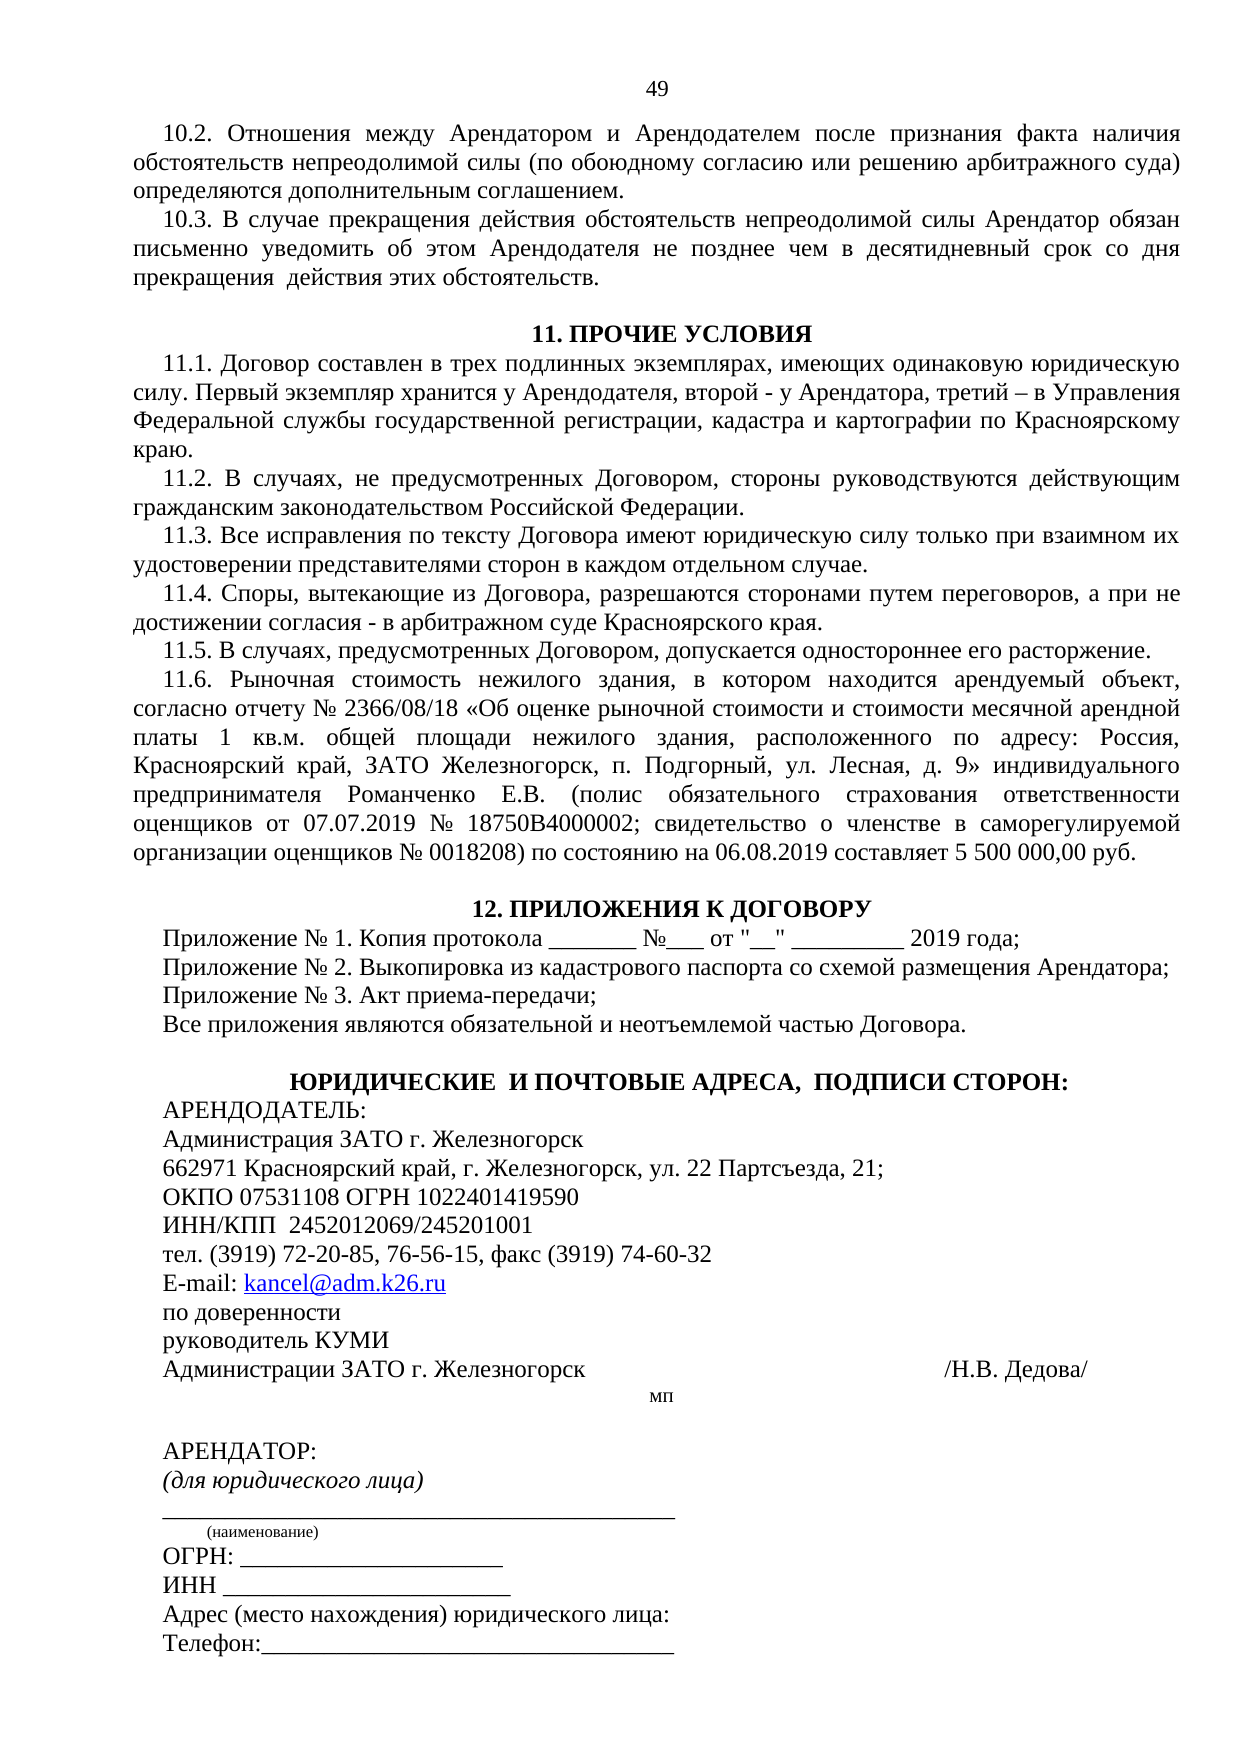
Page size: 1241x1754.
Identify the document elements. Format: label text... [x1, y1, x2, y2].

text мп [133, 1383, 1181, 1407]
text АРЕНДАТОР: [133, 1436, 1181, 1465]
text тел. (3919) 72-20-85, 76-56-15, факс (3919) 74-60-32 [133, 1239, 1181, 1268]
text Приложение № 1. Копия протокола _______ №___ от "__" _________ 2019 года; [133, 923, 1181, 952]
text Администрация ЗАТО г. Железногорск [133, 1124, 1181, 1153]
text ИНН/КПП 2452012069/245201001 [133, 1211, 1181, 1239]
text по доверенности [133, 1297, 1181, 1326]
text (для юридического лица) [133, 1465, 1181, 1493]
text 11.5. В случаях, предусмотренных Договором, допускается одностороннее его расторжение. [133, 636, 1181, 664]
text 11.4. Споры, вытекающие из Договора, разрешаются сторонами путем переговоров, а при не достижении согласия - в арбитражном суде Красноярского края. [133, 578, 1181, 636]
text E-mail: kancel@adm.k26.ru [133, 1268, 1181, 1297]
text (наименование) [133, 1522, 1181, 1541]
text ОГРН: _____________________ [133, 1541, 1181, 1570]
text Приложение № 3. Акт приема-передачи; [133, 981, 1181, 1009]
text Приложение № 2. Выкопировка из кадастрового паспорта со схемой размещения Арендатора; [133, 952, 1181, 981]
text ЮРИДИЧЕСКИЕ И ПОЧТОВЫЕ АДРЕСА, ПОДПИСИ СТОРОН: [133, 1067, 1181, 1096]
text 11. ПРОЧИЕ УСЛОВИЯ [133, 319, 1181, 348]
text 10.2. Отношения между Арендатором и Арендодателем после признания факта наличия обстоятельств непреодолимой силы (по обоюдному согласию или решению арбитражного суда) определяются дополнительным соглашением. [133, 118, 1181, 204]
text 11.6. Рыночная стоимость нежилого здания, в котором находится арендуемый объект, согласно отчету № 2366/08/18 «Об оценке рыночной стоимости и стоимости месячной арендной платы 1 кв.м. общей площади нежилого здания, расположенного по адресу: Россия, Красноярский край, ЗАТО Железногорск, п. Подгорный, ул. Лесная, д. 9» индивидуального предпринимателя Романченко Е.В. (полис обязательного страхования ответственности оценщиков от 07.07.2019 № 18750В4000002; свидетельство о членстве в саморегулируемой организации оценщиков № 0018208) по состоянию на 06.08.2019 составляет 5 500 000,00 руб. [133, 664, 1181, 866]
text 12. ПРИЛОЖЕНИЯ К ДОГОВОРУ [133, 894, 1181, 923]
text ИНН _______________________ [133, 1570, 1181, 1599]
text 11.3. Все исправления по тексту Договора имеют юридическую силу только при взаимном их удостоверении представителями сторон в каждом отдельном случае. [133, 521, 1181, 578]
text руководитель КУМИ [133, 1326, 1181, 1354]
text 11.2. В случаях, не предусмотренных Договором, стороны руководствуются действующим гражданским законодательством Российской Федерации. [133, 463, 1181, 521]
text _________________________________________ [133, 1493, 1181, 1522]
text ОКПО 07531108 ОГРН 1022401419590 [133, 1182, 1181, 1211]
text Телефон:_________________________________ [133, 1628, 1181, 1656]
text Администрации ЗАТО г. Железногорск /Н.В. Дедова/ [133, 1354, 1181, 1383]
text Адрес (место нахождения) юридического лица: [133, 1599, 1181, 1628]
text АРЕНДОДАТЕЛЬ: [133, 1096, 1181, 1124]
text 11.1. Договор составлен в трех подлинных экземплярах, имеющих одинаковую юридическую силу. Первый экземпляр хранится у Арендодателя, второй - у Арендатора, третий – в Управления Федеральной службы государственной регистрации, кадастра и картографии по Красноярскому краю. [133, 348, 1181, 463]
text 10.3. В случае прекращения действия обстоятельств непреодолимой силы Арендатор обязан письменно уведомить об этом Арендодателя не позднее чем в десятидневный срок со дня прекращения действия этих обстоятельств. [133, 204, 1181, 291]
text Все приложения являются обязательной и неотъемлемой частью Договора. [133, 1009, 1181, 1038]
text 662971 Красноярский край, г. Железногорск, ул. 22 Партсъезда, 21; [133, 1153, 1181, 1182]
